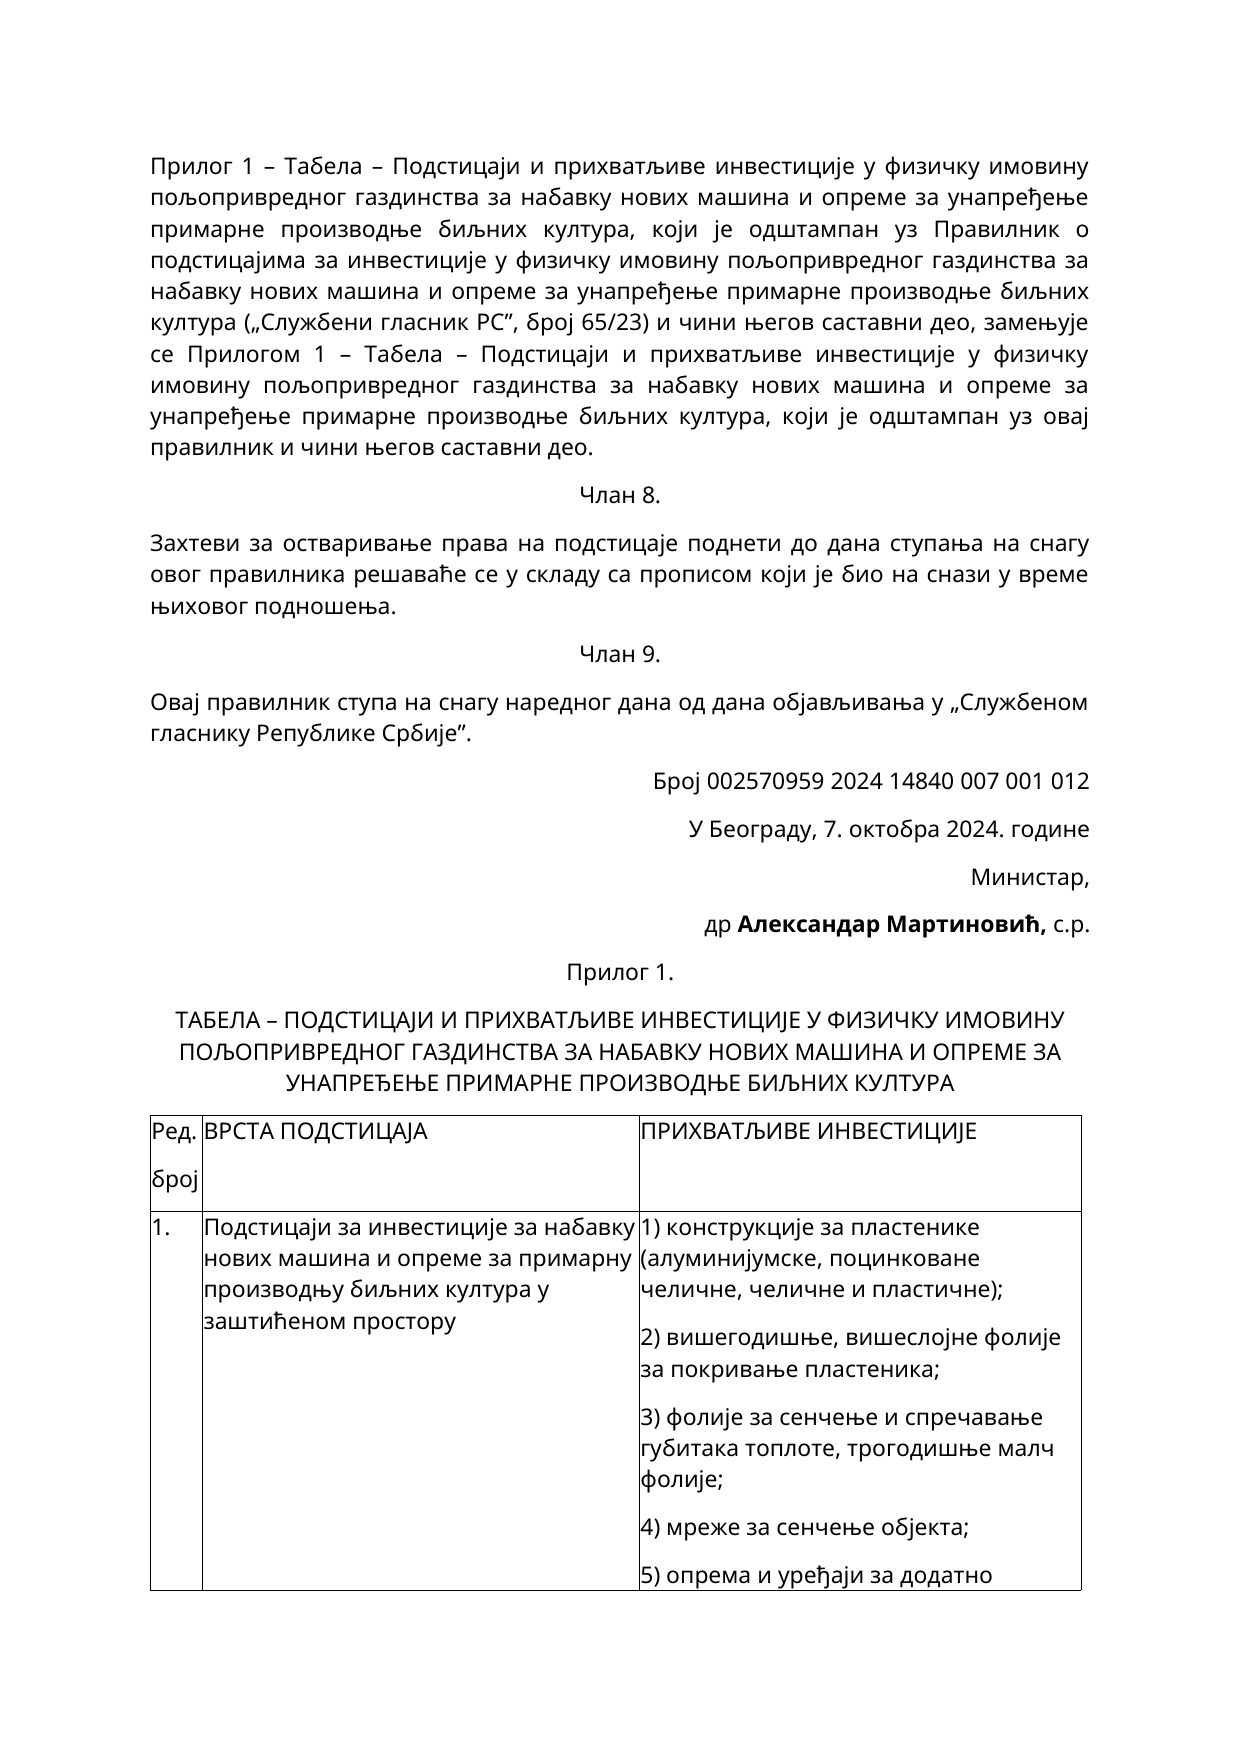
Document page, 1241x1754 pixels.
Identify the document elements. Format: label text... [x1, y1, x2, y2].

text Захтеви за остваривање права на подстицаје поднети до дана ступања на снагу овог правилника решаваће се у складу са прописом који је био на снази у време њиховог подношења. [150, 527, 1090, 621]
text Члан 8. [150, 479, 1090, 510]
table_header Ред. број [151, 1116, 202, 1211]
table_cell 1. [151, 1212, 202, 1590]
text Број 002570959 2024 14840 007 001 012 [150, 764, 1090, 796]
text У Београду, 7. октобра 2024. године [150, 812, 1090, 844]
text Прилог 1 – Табела – Подстицаји и прихватљиве инвестиције у физичку имовину пољопривредног газдинства за набавку нових машина и опреме за унапређење примарне производње биљних култура, који је одштампан уз Правилник о подстицајима за инвестиције у физичку имовину пољопривредног газдинства за набавку нових машина и опреме за унапређење примарне производње биљних култура („Службени гласник РС”, број 65/23) и чини његов саставни део, замењује се Прилогом 1 – Табела – Подстицаји и прихватљиве инвестиције у физичку имовину пољопривредног газдинства за набавку нових машина и опреме за унапређење примарне производње биљних култура, који је одштампан уз овај правилник и чини његов саставни део. [150, 150, 1090, 462]
text др Александар Мартиновић, с.р. [150, 908, 1090, 939]
text ТАБЕЛА – ПОДСТИЦАЈИ И ПРИХВАТЉИВЕ ИНВЕСТИЦИЈЕ У ФИЗИЧКУ ИМОВИНУ ПОЉОПРИВРЕДНОГ ГАЗДИНСТВА ЗА НАБАВКУ НОВИХ МАШИНА И ОПРЕМЕ ЗА УНАПРЕЂЕЊЕ ПРИМАРНЕ ПРОИЗВОДЊЕ БИЉНИХ КУЛТУРА [150, 1004, 1090, 1098]
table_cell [640, 1212, 1081, 1590]
text Овај правилник ступа на снагу наредног дана од дана објављивања у „Службеном гласнику Републике Србијеˮ. [150, 685, 1090, 748]
table_header ВРСТА ПОДСТИЦАЈА [203, 1116, 639, 1211]
text Члан 9. [150, 637, 1090, 669]
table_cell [203, 1212, 639, 1590]
text Прилог 1. [150, 956, 1090, 987]
table_header ПРИХВАТЉИВЕ ИНВЕСТИЦИЈЕ [640, 1116, 1081, 1211]
text Министар, [150, 860, 1090, 892]
